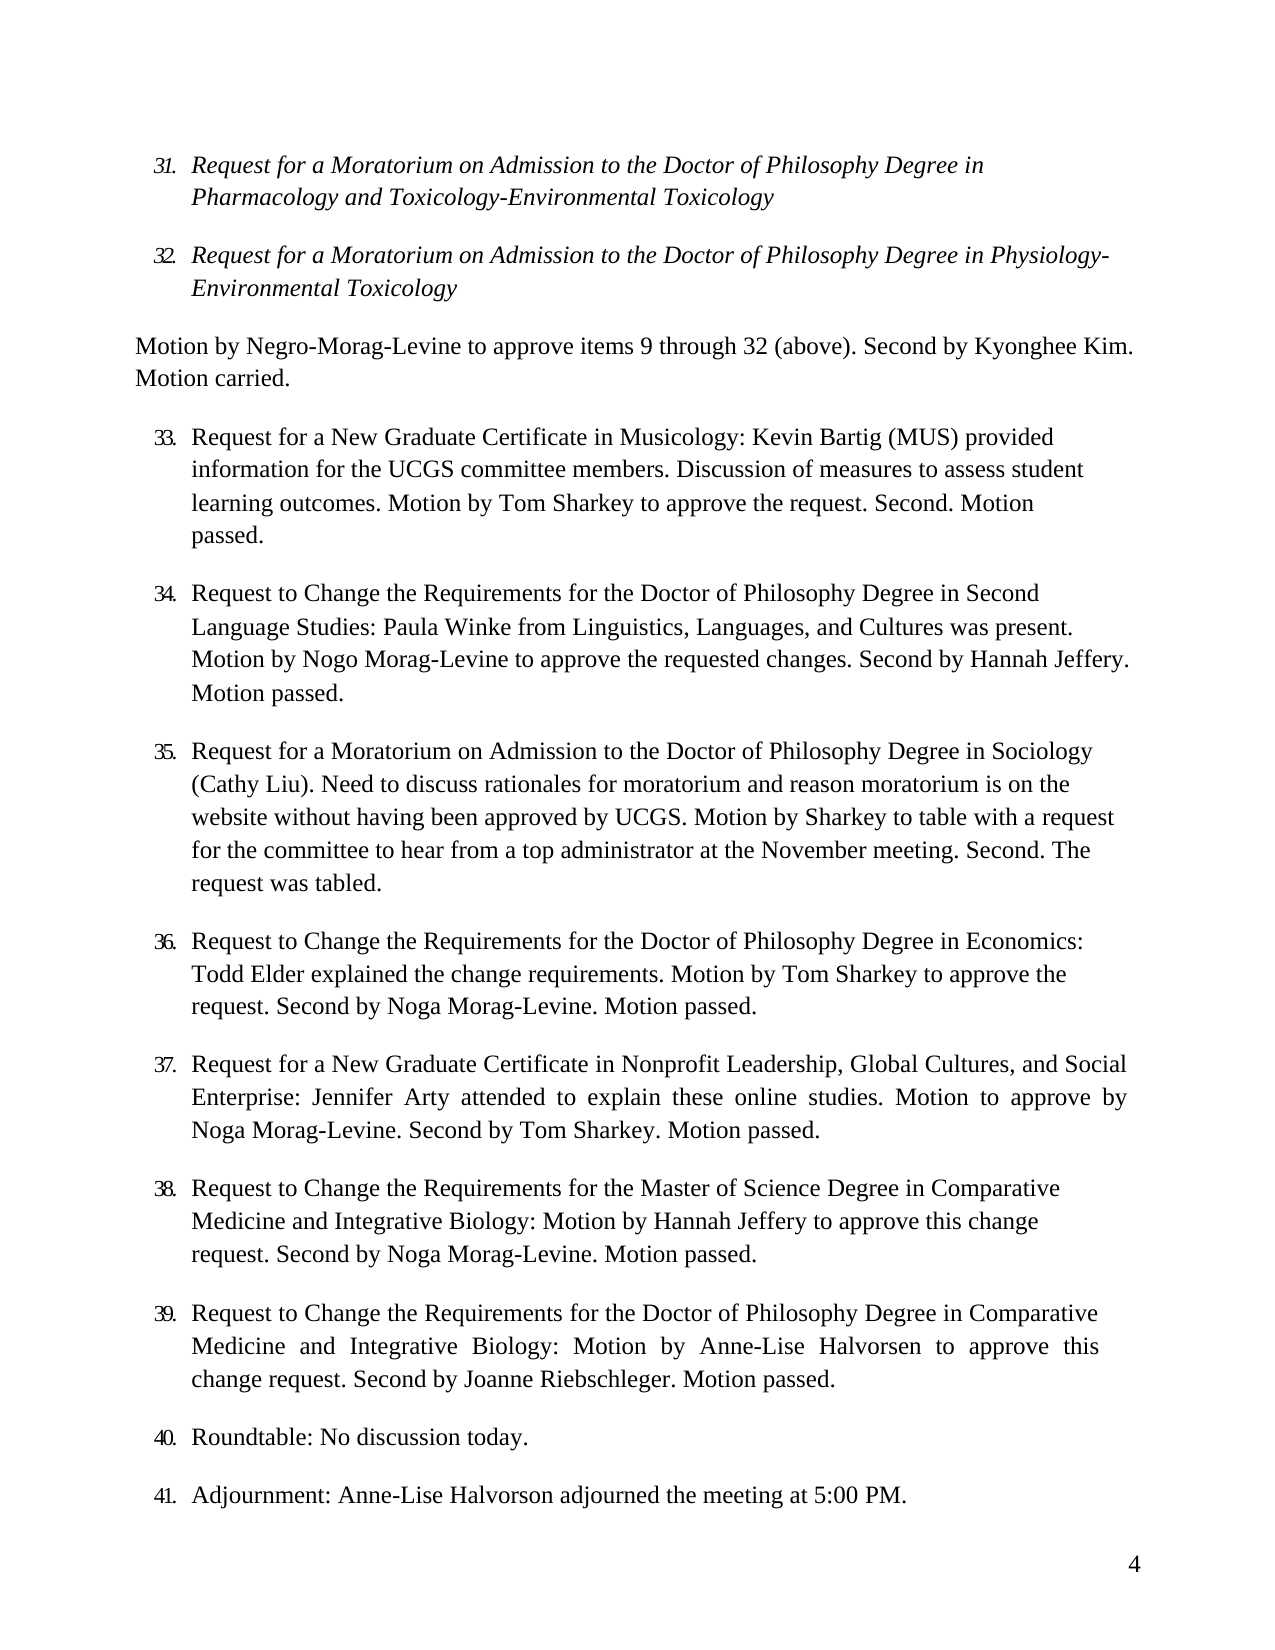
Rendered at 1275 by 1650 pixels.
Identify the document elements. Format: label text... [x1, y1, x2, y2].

text Motion by Negro-Morag-Levine to approve items 9 through 32 (above). Second by Kyonghee Kim. Motion carried. [135, 331, 1150, 392]
list Request for a Moratorium on Admission to the Doctor of Philosophy Degree in Pharmacology and Toxicology-Environmental Toxicology [154, 150, 1137, 211]
list Request to Change the Requirements for the Doctor of Philosophy Degree in Second Language Studies: Paula Winke from Linguistics, Languages, and Cultures was present. Motion by Nogo Morag-Levine to approve the requested changes. Second by Hannah Jeffery. Motion passed. [154, 578, 1130, 706]
list Request for a New Graduate Certificate in Nonprofit Leadership, Global Cultures, and Social Enterprise: Jennifer Arty attended to explain these online studies. Motion to approve by Noga Morag-Levine. Second by Tom Sharkey. Motion passed. [154, 1049, 1128, 1144]
list Request for a Moratorium on Admission to the Doctor of Philosophy Degree in Physiology- Environmental Toxicology [154, 241, 1110, 302]
list Request to Change the Requirements for the Doctor of Philosophy Degree in Comparative Medicine and Integrative Biology: Motion by Anne-Lise Halvorsen to approve this change request. Second by Joanne Riebschleger. Motion passed. [154, 1298, 1100, 1393]
list Request to Change the Requirements for the Master of Science Degree in Comparative Medicine and Integrative Biology: Motion by Hannah Jeffery to approve this change request. Second by Noga Morag-Levine. Motion passed. [154, 1173, 1123, 1268]
list Request to Change the Requirements for the Doctor of Philosophy Degree in Economics: Todd Elder explained the change requirements. Motion by Tom Sharkey to approve the request. Second by Noga Morag-Levine. Motion passed. [154, 926, 1085, 1020]
list Request for a Moratorium on Admission to the Doctor of Philosophy Degree in Sociology (Cathy Liu). Need to discuss rationales for moratorium and reason moratorium is on the website without having been approved by UCGS. Motion by Sharkey to table with a request for the committee to hear from a top administrator at the November meeting. Second. The request was tabled. [154, 736, 1114, 897]
list Request for a New Graduate Certificate in Musicology: Kevin Bartig (MUS) provided information for the UCGS committee members. Discussion of measures to assess student learning outcomes. Motion by Tom Sharkey to approve the request. Second. Motion passed. [154, 422, 1113, 549]
list Adjournment: Anne-Lise Halvorson adjourned the meeting at 5:00 PM. [154, 1480, 1150, 1509]
list Roundtable: No discussion today. [154, 1422, 1150, 1451]
